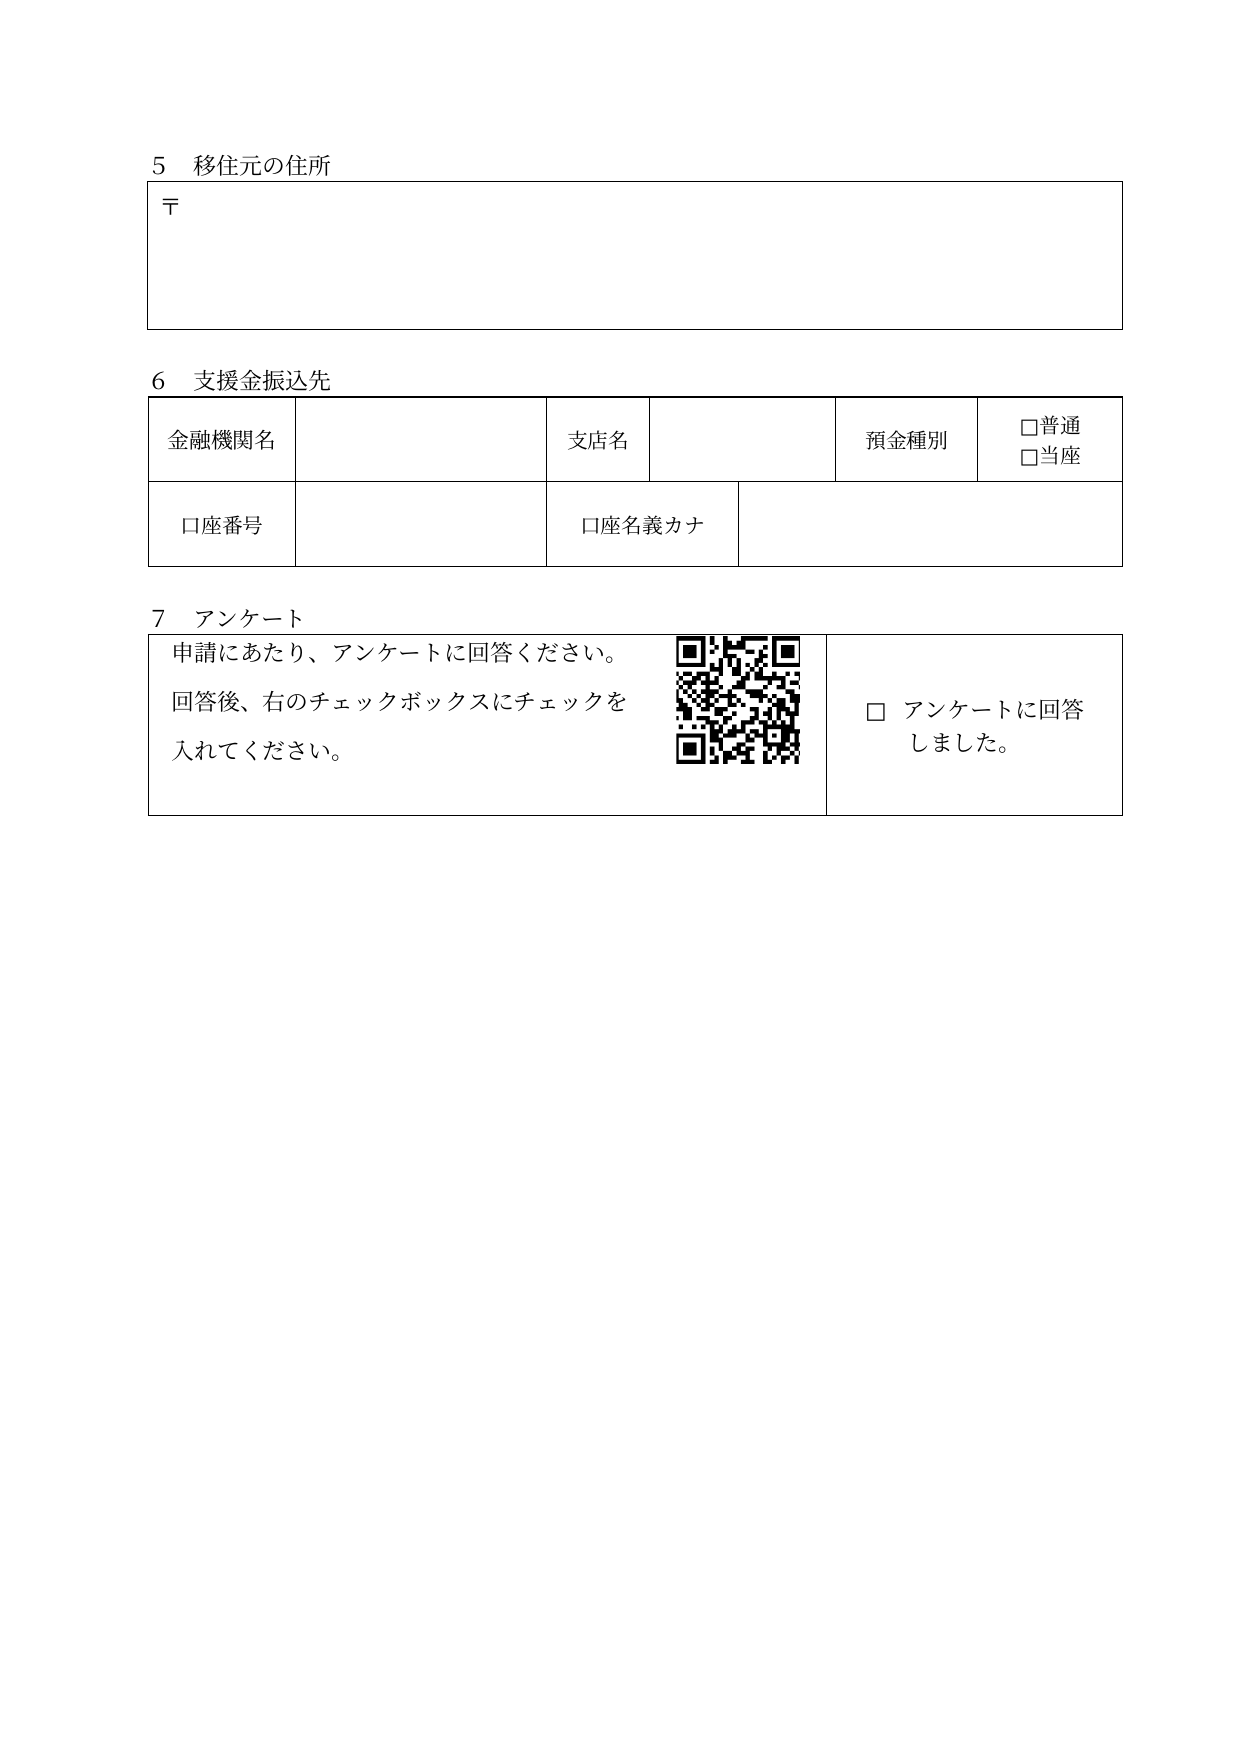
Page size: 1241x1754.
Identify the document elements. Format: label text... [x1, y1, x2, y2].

table_header アンケートに回答 しました。 [827, 635, 1122, 815]
table_cell 口座番号 [149, 482, 295, 566]
text ６ 支援金振込先 [148, 363, 1122, 396]
table_header [650, 398, 835, 481]
table_cell 口座名義カナ [547, 482, 738, 566]
table_header 〒 [148, 182, 1122, 329]
table_header 金融機関名 [149, 398, 295, 481]
table_header 申請にあたり、アンケートに回答ください。 回答後、右のチェックボックスにチェックを 入れてください。 [149, 635, 826, 815]
picture [675, 636, 800, 762]
table_header 支店名 [547, 398, 649, 481]
text ７ アンケート [148, 600, 1122, 634]
table_cell [296, 482, 546, 566]
table_header □普通 □当座 [978, 398, 1122, 481]
text ５ 移住元の住所 [148, 148, 1122, 181]
table_header 預金種別 [836, 398, 977, 481]
table_header [296, 398, 546, 481]
table_cell [739, 482, 1122, 566]
